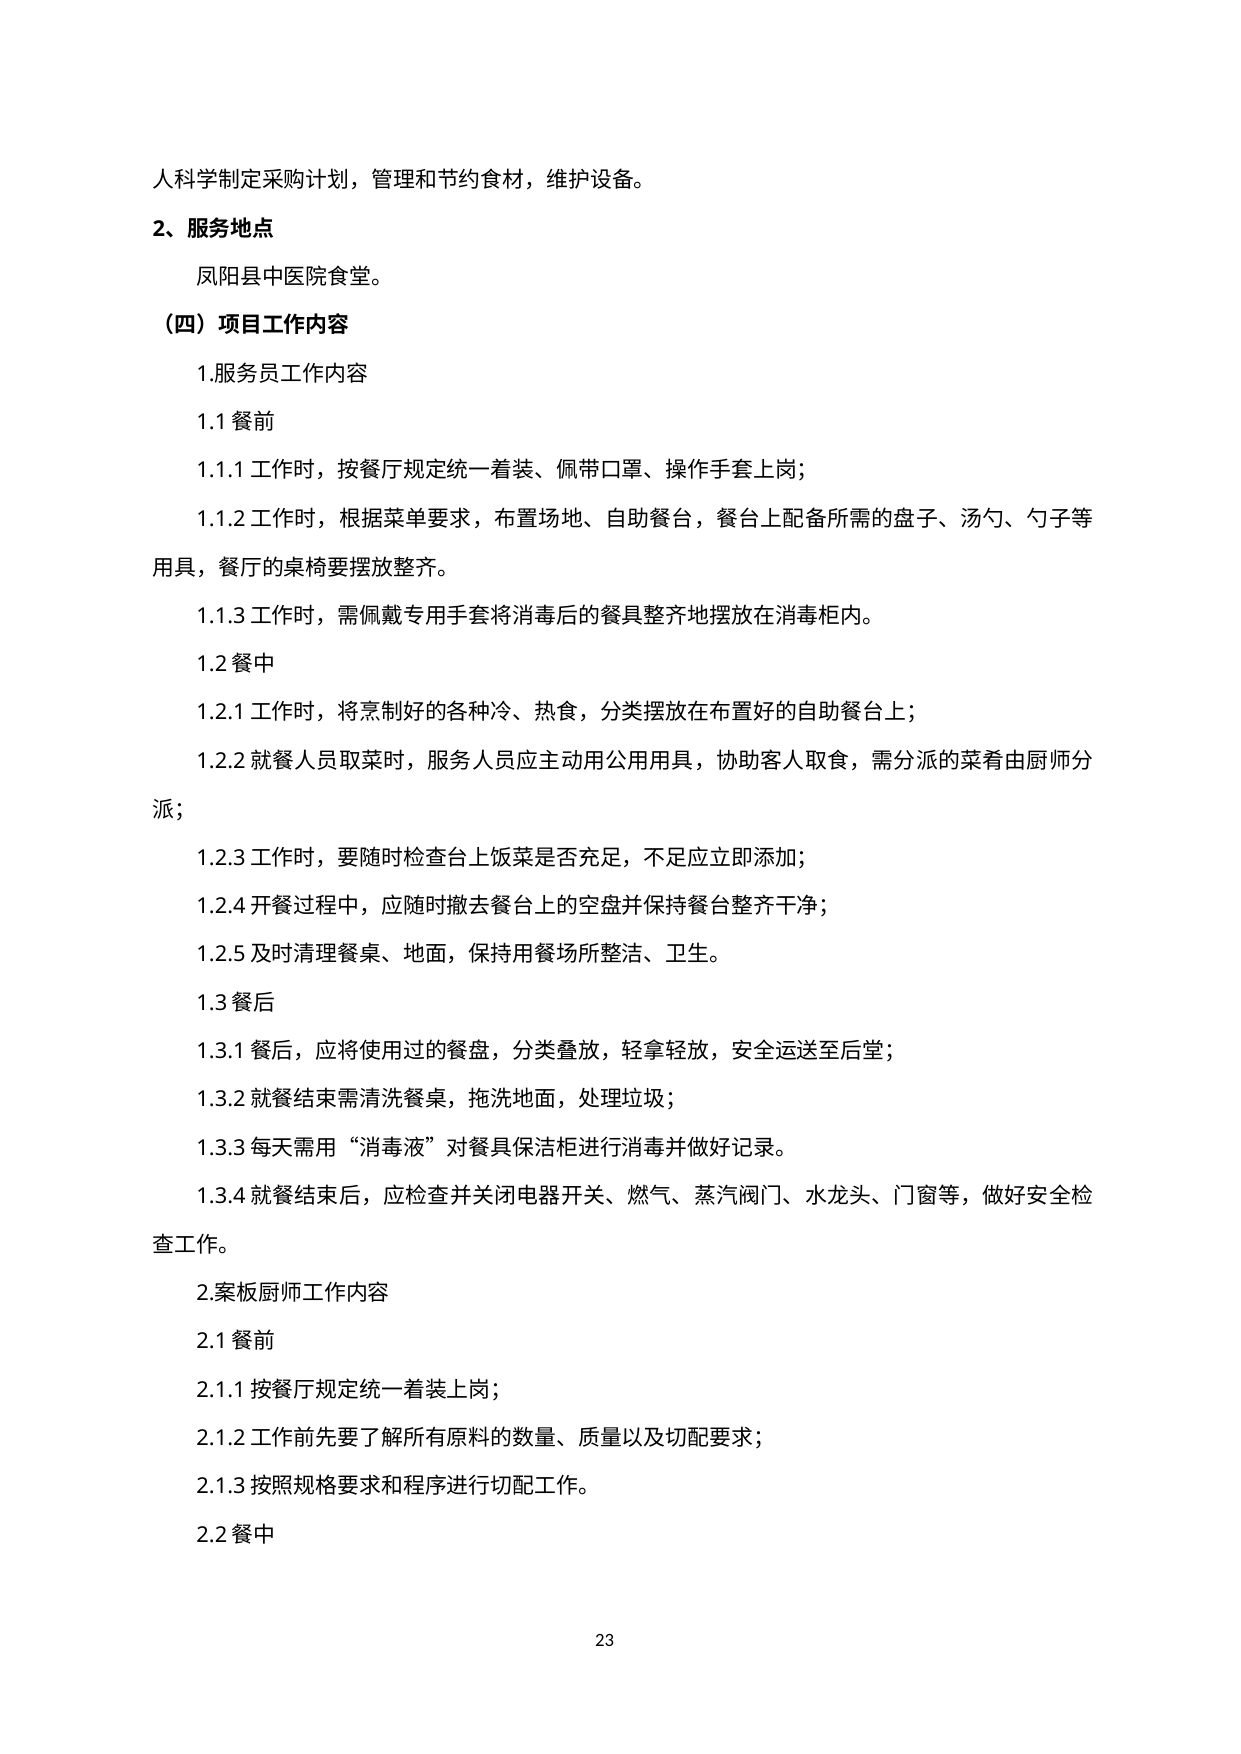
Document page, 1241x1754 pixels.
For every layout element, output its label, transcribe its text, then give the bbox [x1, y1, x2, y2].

text （四）项目工作内容 [152, 307, 1094, 339]
text 1.2.2就餐人员取菜时，服务人员应主动用公用用具，协助客人取食，需分派的菜肴由厨师分派； [152, 742, 1094, 824]
text 1.1.1工作时，按餐厅规定统一着装、佩带口罩、操作手套上岗； [152, 452, 1094, 484]
text 2.1.1按餐厅规定统一着装上岗； [152, 1372, 1094, 1404]
text 凤阳县中医院食堂。 [152, 259, 1094, 291]
text 1.3.1餐后，应将使用过的餐盘，分类叠放，轻拿轻放，安全运送至后堂； [152, 1033, 1094, 1065]
text 1.1.3工作时，需佩戴专用手套将消毒后的餐具整齐地摆放在消毒柜内。 [152, 597, 1094, 630]
text 1.3.4就餐结束后，应检查并关闭电器开关、燃气、蒸汽阀门、水龙头、门窗等，做好安全检查工作。 [152, 1178, 1094, 1259]
text 2.1餐前 [152, 1323, 1094, 1356]
text 1.服务员工作内容 [152, 355, 1094, 388]
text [152, 162, 1094, 194]
text 1.2.4开餐过程中，应随时撤去餐台上的空盘并保持餐台整齐干净； [152, 888, 1094, 920]
text 1.2餐中 [152, 646, 1094, 678]
text 2.2餐中 [152, 1517, 1094, 1549]
text 2.案板厨师工作内容 [152, 1275, 1094, 1307]
text 2.1.2工作前先要了解所有原料的数量、质量以及切配要求； [152, 1420, 1094, 1452]
text 1.3.3每天需用“消毒液”对餐具保洁柜进行消毒并做好记录。 [152, 1129, 1094, 1162]
text 1.2.3工作时，要随时检查台上饭菜是否充足，不足应立即添加； [152, 839, 1094, 872]
text 2.1.3按照规格要求和程序进行切配工作。 [152, 1468, 1094, 1501]
text 1.3.2就餐结束需清洗餐桌，拖洗地面，处理垃圾； [152, 1081, 1094, 1114]
text 1.2.1工作时，将烹制好的各种冷、热食，分类摆放在布置好的自助餐台上； [152, 694, 1094, 727]
text 1.1.2工作时，根据菜单要求，布置场地、自助餐台，餐台上配备所需的盘子、汤勺、勺子等用具，餐厅的桌椅要摆放整齐。 [152, 500, 1094, 582]
text 1.3餐后 [152, 984, 1094, 1017]
text 2、服务地点 [152, 210, 1094, 243]
text 1.2.5及时清理餐桌、地面，保持用餐场所整洁、卫生。 [152, 936, 1094, 969]
text 1.1餐前 [152, 404, 1094, 436]
